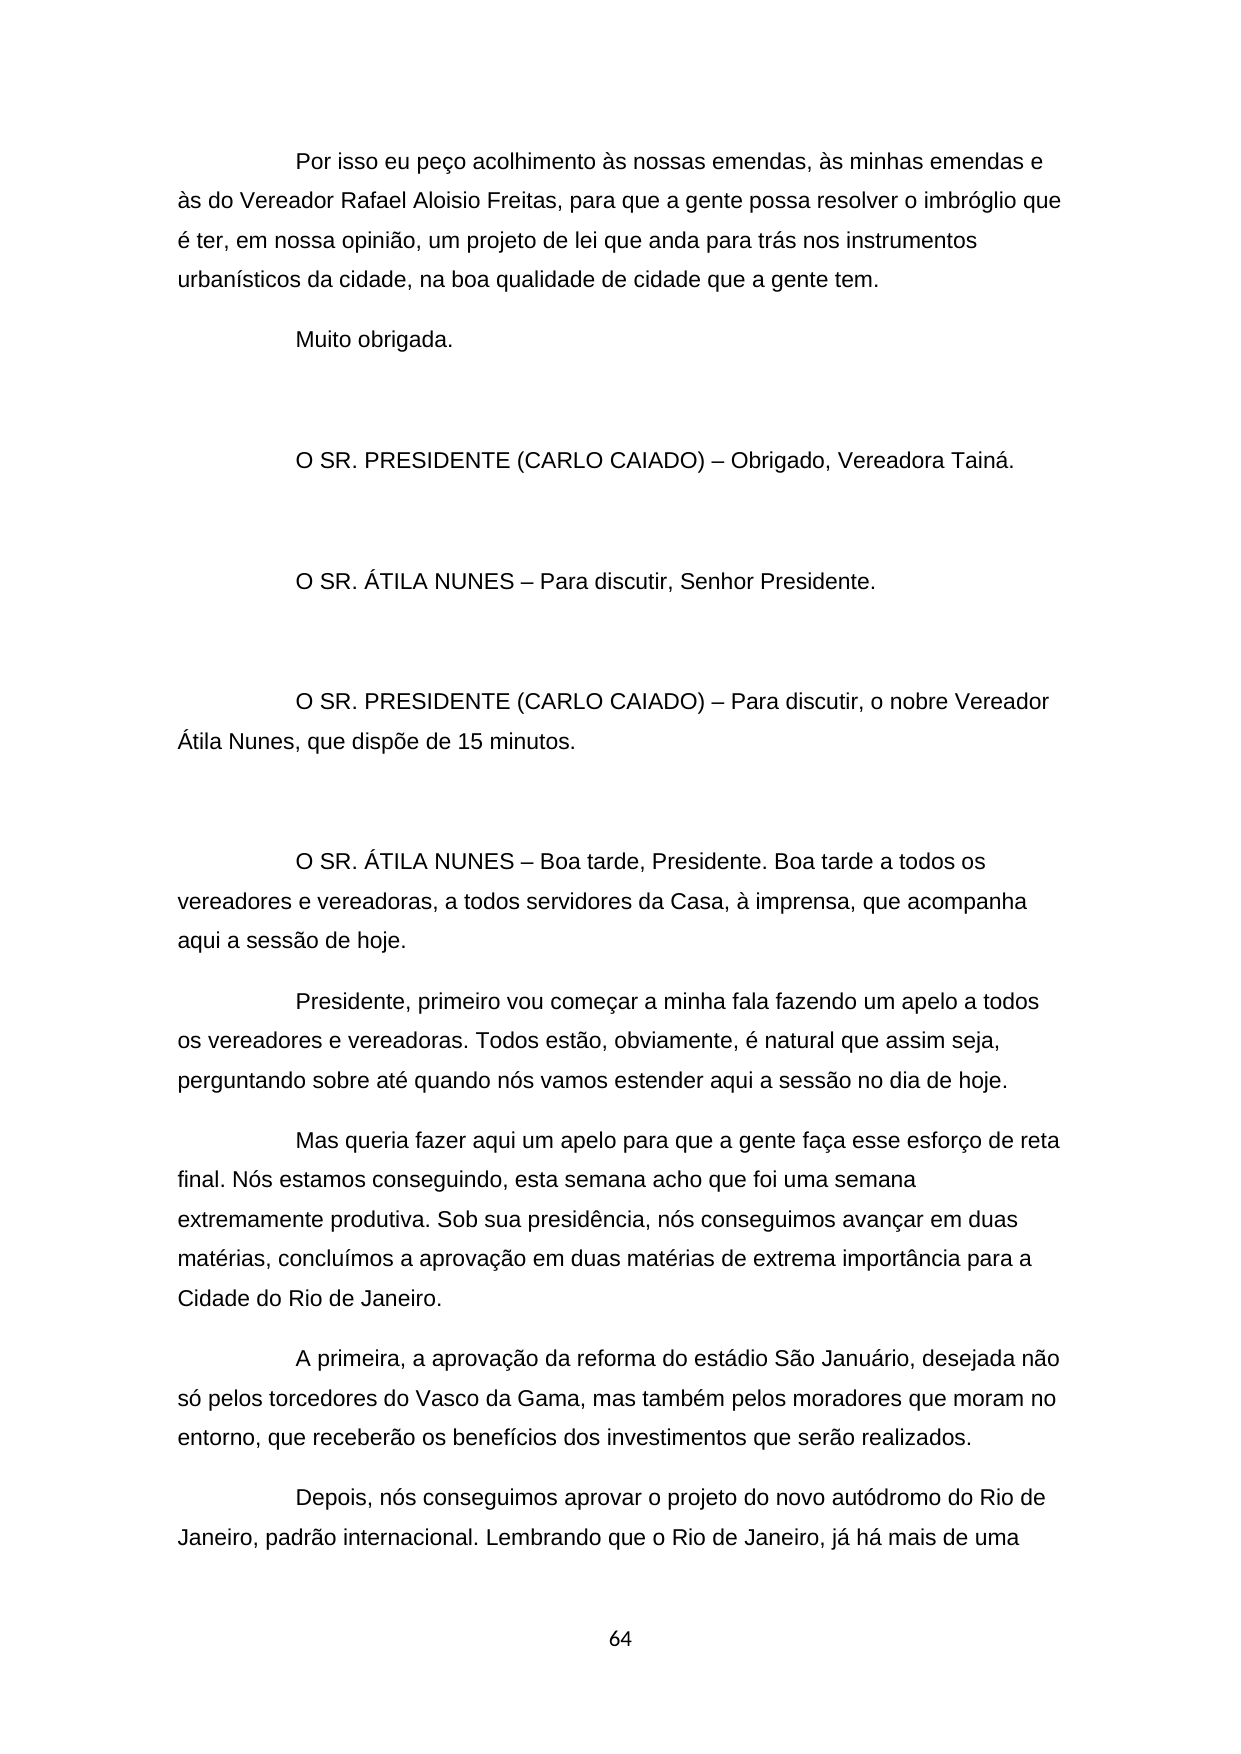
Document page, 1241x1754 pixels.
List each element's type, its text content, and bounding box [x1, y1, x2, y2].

text Muito obrigada. [177, 326, 1063, 353]
text O SR. PRESIDENTE (CARLO CAIADO) – Obrigado, Vereadora Tainá. [177, 447, 1063, 473]
text Por isso eu peço acolhimento às nossas emendas, às minhas emendas e às do Vereador Rafael Aloisio Freitas, para que a gente possa resolver o imbróglio que é ter, em nossa opinião, um projeto de lei que anda para trás nos instrumentos urbanísticos da cidade, na boa qualidade de cidade que a gente tem. [177, 148, 1063, 292]
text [177, 1484, 1063, 1550]
text Mas queria fazer aqui um apelo para que a gente faça esse esforço de reta final. Nós estamos conseguindo, esta semana acho que foi uma semana extremamente produtiva. Sob sua presidência, nós conseguimos avançar em duas matérias, concluímos a aprovação em duas matérias de extrema importância para a Cidade do Rio de Janeiro. [177, 1127, 1063, 1311]
text A primeira, a aprovação da reforma do estádio São Januário, desejada não só pelos torcedores do Vasco da Gama, mas também pelos moradores que moram no entorno, que receberão os benefícios dos investimentos que serão realizados. [177, 1345, 1063, 1450]
text O SR. ÁTILA NUNES – Boa tarde, Presidente. Boa tarde a todos os vereadores e vereadoras, a todos servidores da Casa, à imprensa, que acompanha aqui a sessão de hoje. [177, 848, 1063, 954]
text Presidente, primeiro vou começar a minha fala fazendo um apelo a todos os vereadores e vereadoras. Todos estão, obviamente, é natural que assim seja, perguntando sobre até quando nós vamos estender aqui a sessão no dia de hoje. [177, 988, 1063, 1093]
text O SR. ÁTILA NUNES – Para discutir, Senhor Presidente. [177, 568, 1063, 594]
text O SR. PRESIDENTE (CARLO CAIADO) – Para discutir, o nobre Vereador Átila Nunes, que dispõe de 15 minutos. [177, 688, 1063, 754]
